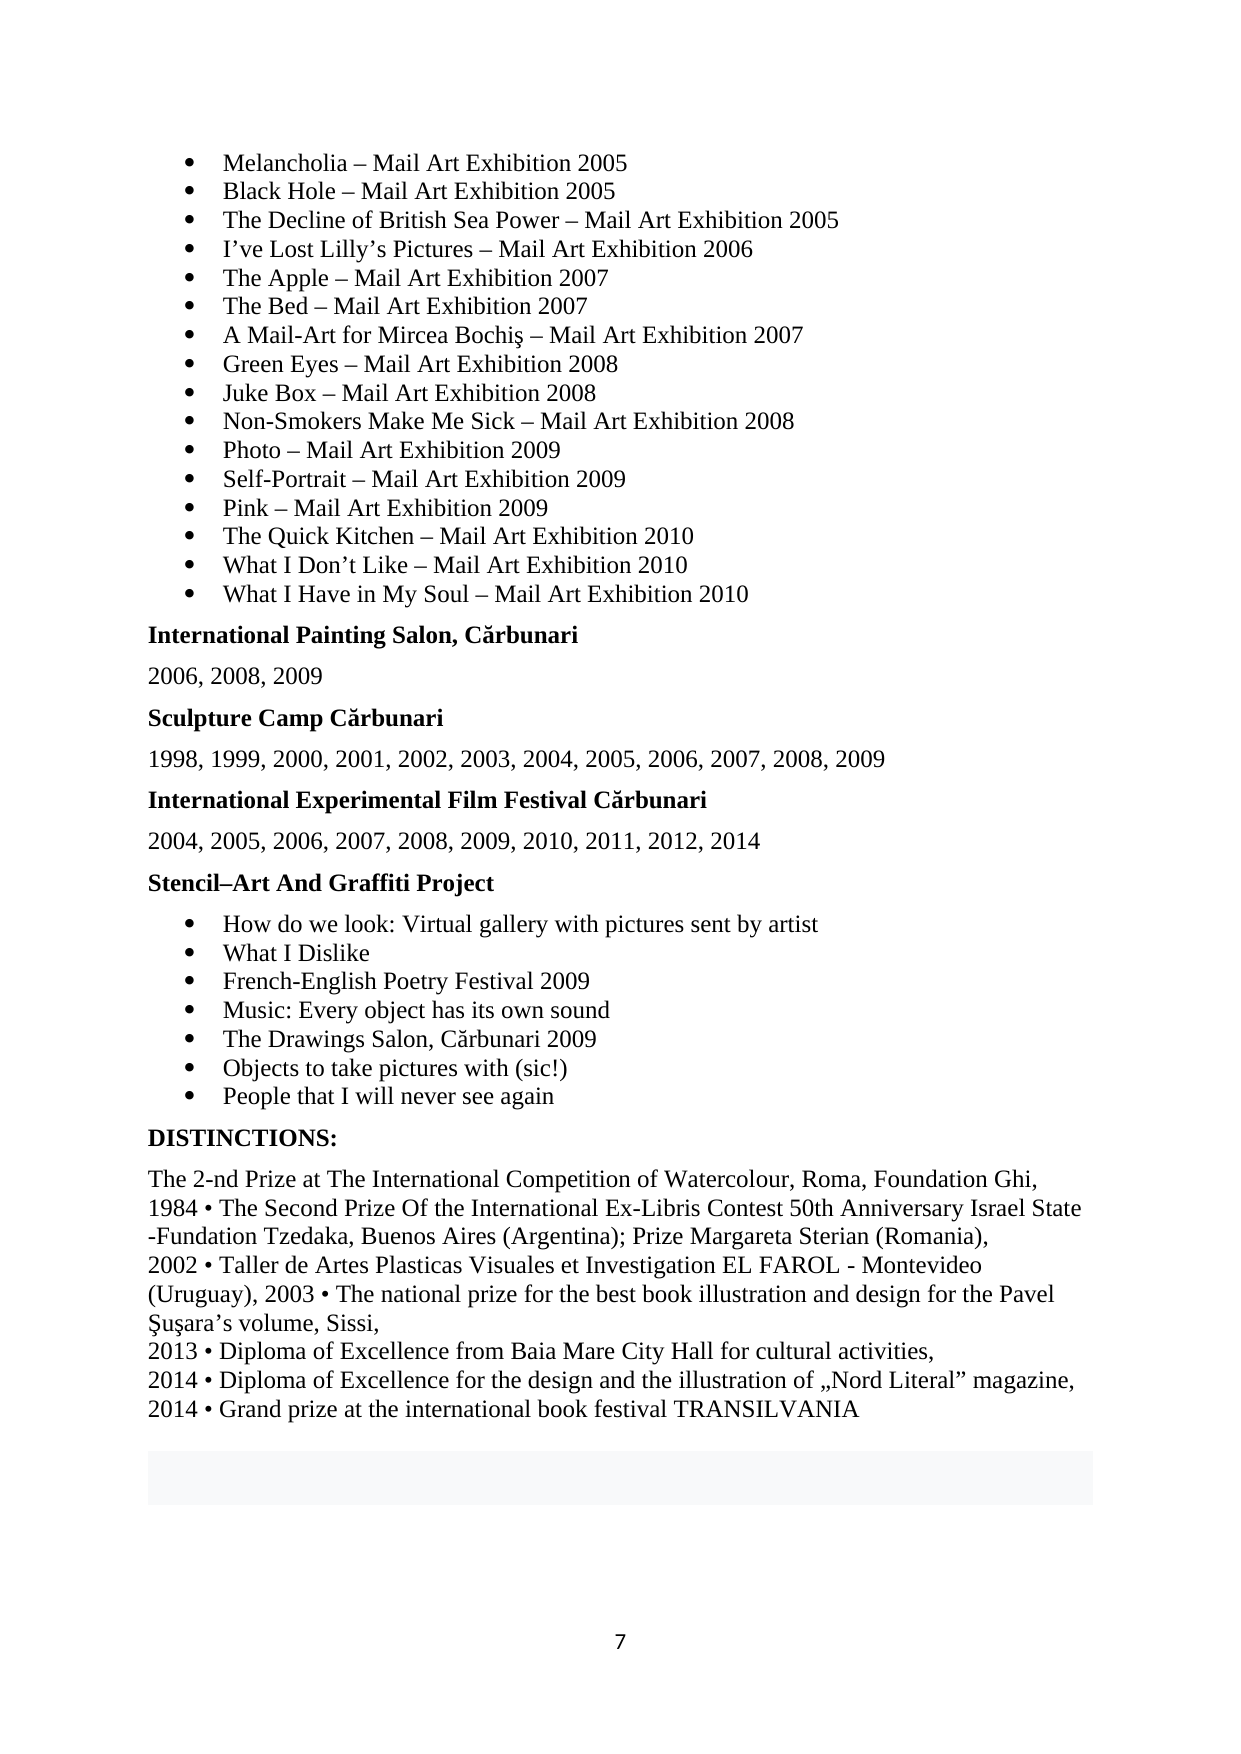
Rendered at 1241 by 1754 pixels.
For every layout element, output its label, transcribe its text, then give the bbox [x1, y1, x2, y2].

list Juke Box – Mail Art Exhibition 2008 [185, 378, 1093, 406]
list People that I will never see again [185, 1081, 1093, 1110]
list The Quick Kitchen – Mail Art Exhibition 2010 [185, 521, 1093, 550]
list Melancholia – Mail Art Exhibition 2005 [185, 148, 1093, 176]
list The Drawings Salon, Cărbunari 2009 [185, 1024, 1093, 1053]
text 2004, 2005, 2006, 2007, 2008, 2009, 2010, 2011, 2012, 2014 [148, 826, 1093, 855]
text 1984 • The Second Prize Of the International Ex-Libris Contest 50th Anniversary Israel State -Fundation Tzedaka, Buenos Aires (Argentina); Prize Margareta Sterian (Romania), [148, 1193, 1093, 1250]
text Stencil–Art And Graffiti Project [148, 868, 1093, 896]
text 2014 • Diploma of Excellence for the design and the illustration of „Nord Literal” magazine, 2014 • Grand prize at the international book festival TRANSILVANIA [148, 1365, 1093, 1423]
list What I Have in My Soul – Mail Art Exhibition 2010 [185, 579, 1093, 608]
text DISTINCTIONS: [148, 1123, 1093, 1151]
text 2013 • Diploma of Excellence from Baia Mare City Hall for cultural activities, [148, 1336, 1093, 1365]
text Sculpture Camp Cărbunari [148, 703, 1093, 731]
text The 2-nd Prize at The International Competition of Watercolour, Roma, Foundation Ghi, [148, 1164, 1093, 1193]
list The Bed – Mail Art Exhibition 2007 [185, 291, 1093, 320]
list What I Don’t Like – Mail Art Exhibition 2010 [185, 550, 1093, 579]
text International Painting Salon, Cărbunari [148, 620, 1093, 649]
list How do we look: Virtual gallery with pictures sent by artist [185, 909, 1093, 938]
text 2002 • Taller de Artes Plasticas Visuales et Investigation EL FAROL - Montevideo (Uruguay), 2003 • The national prize for the best book illustration and design for the Pavel Şuşara’s volume, Sissi, [148, 1250, 1093, 1336]
list Green Eyes – Mail Art Exhibition 2008 [185, 349, 1093, 378]
list Self-Portrait – Mail Art Exhibition 2009 [185, 464, 1093, 493]
text International Experimental Film Festival Cărbunari [148, 785, 1093, 814]
list Music: Every object has its own sound [185, 995, 1093, 1024]
text 1998, 1999, 2000, 2001, 2002, 2003, 2004, 2005, 2006, 2007, 2008, 2009 [148, 744, 1093, 773]
list I’ve Lost Lilly’s Pictures – Mail Art Exhibition 2006 [185, 234, 1093, 263]
list The Decline of British Sea Power – Mail Art Exhibition 2005 [185, 205, 1093, 234]
list A Mail-Art for Mircea Bochiş – Mail Art Exhibition 2007 [185, 320, 1093, 349]
list What I Dislike [185, 938, 1093, 966]
list Objects to take pictures with (sic!) [185, 1053, 1093, 1081]
list Pink – Mail Art Exhibition 2009 [185, 493, 1093, 521]
list French-English Poetry Festival 2009 [185, 966, 1093, 995]
list Photo – Mail Art Exhibition 2009 [185, 435, 1093, 464]
list Non-Smokers Make Me Sick – Mail Art Exhibition 2008 [185, 406, 1093, 435]
list The Apple – Mail Art Exhibition 2007 [185, 263, 1093, 291]
list Black Hole – Mail Art Exhibition 2005 [185, 176, 1093, 205]
text 2006, 2008, 2009 [148, 661, 1093, 690]
